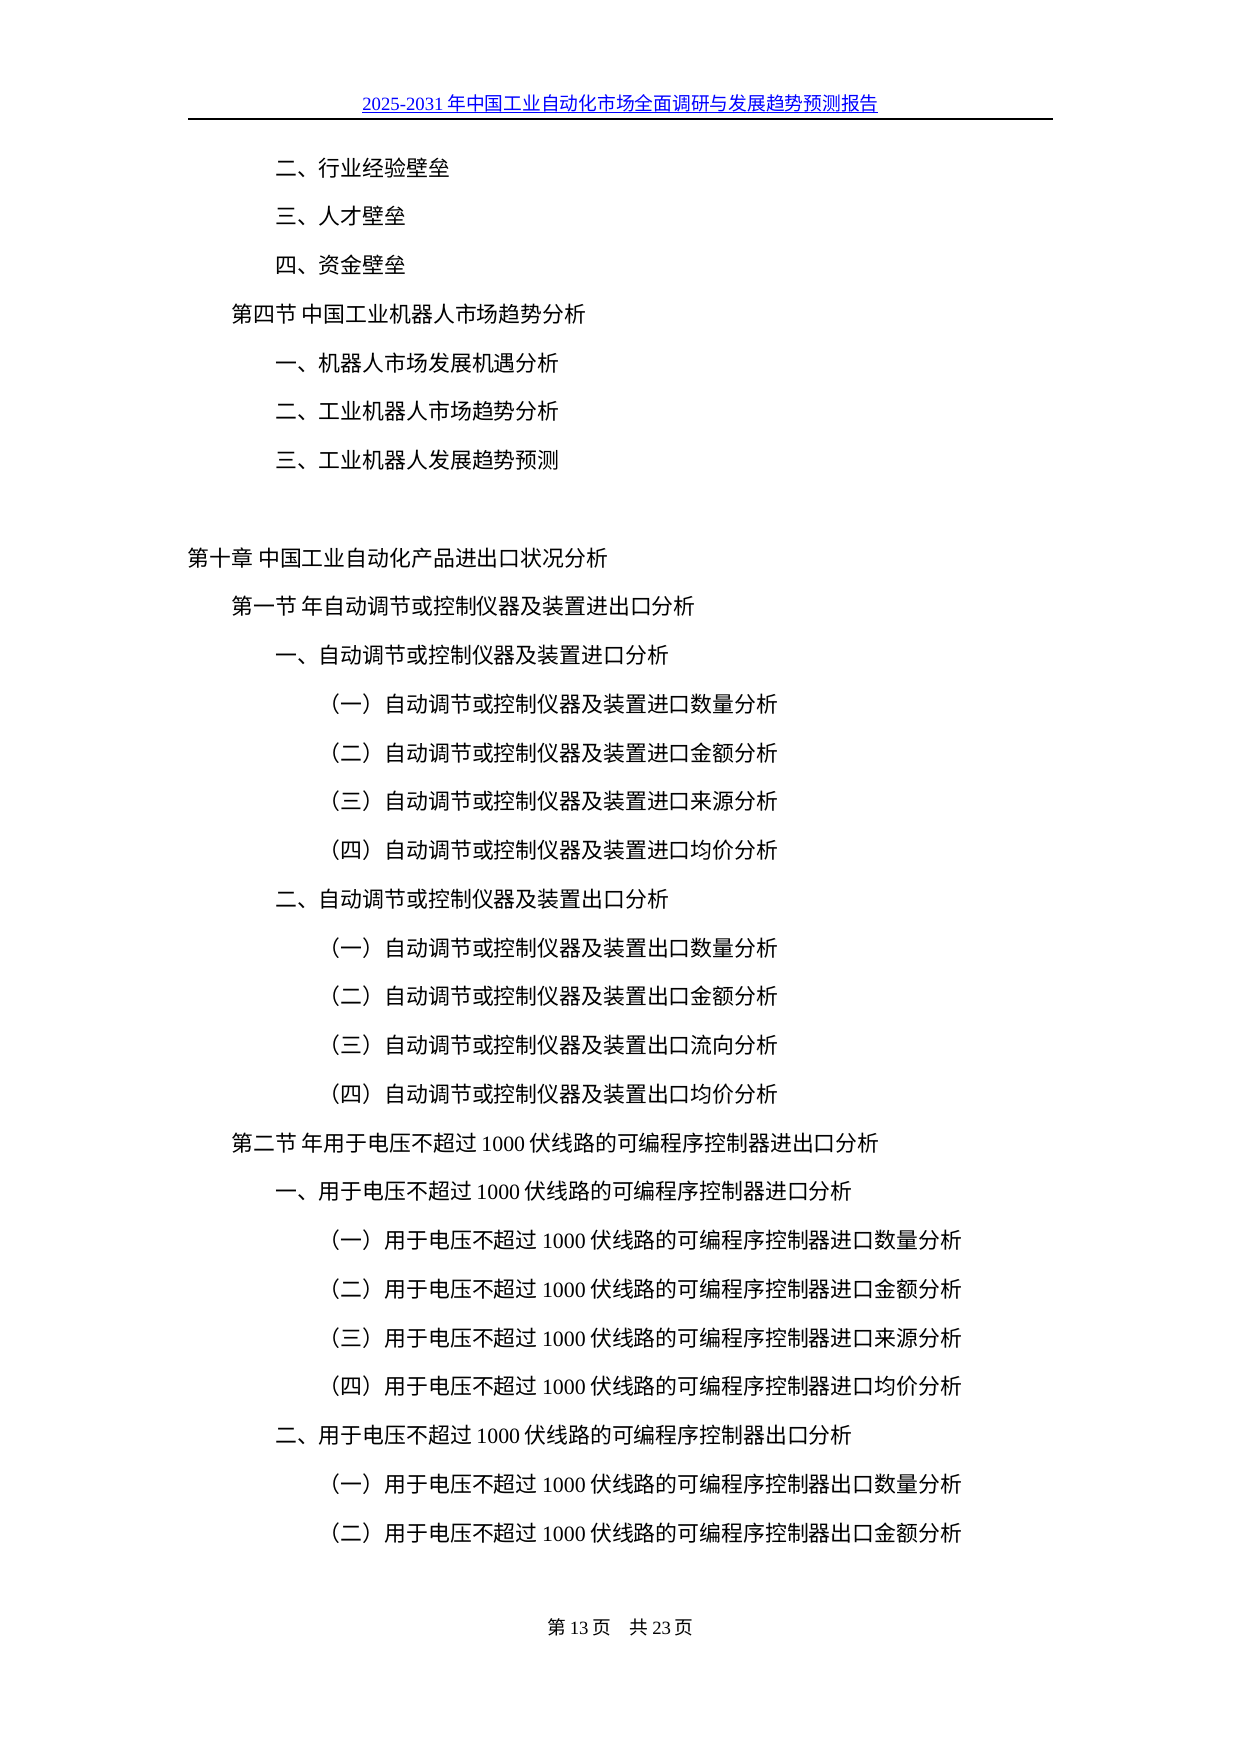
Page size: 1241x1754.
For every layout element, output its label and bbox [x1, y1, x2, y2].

text [187, 150, 1053, 1548]
